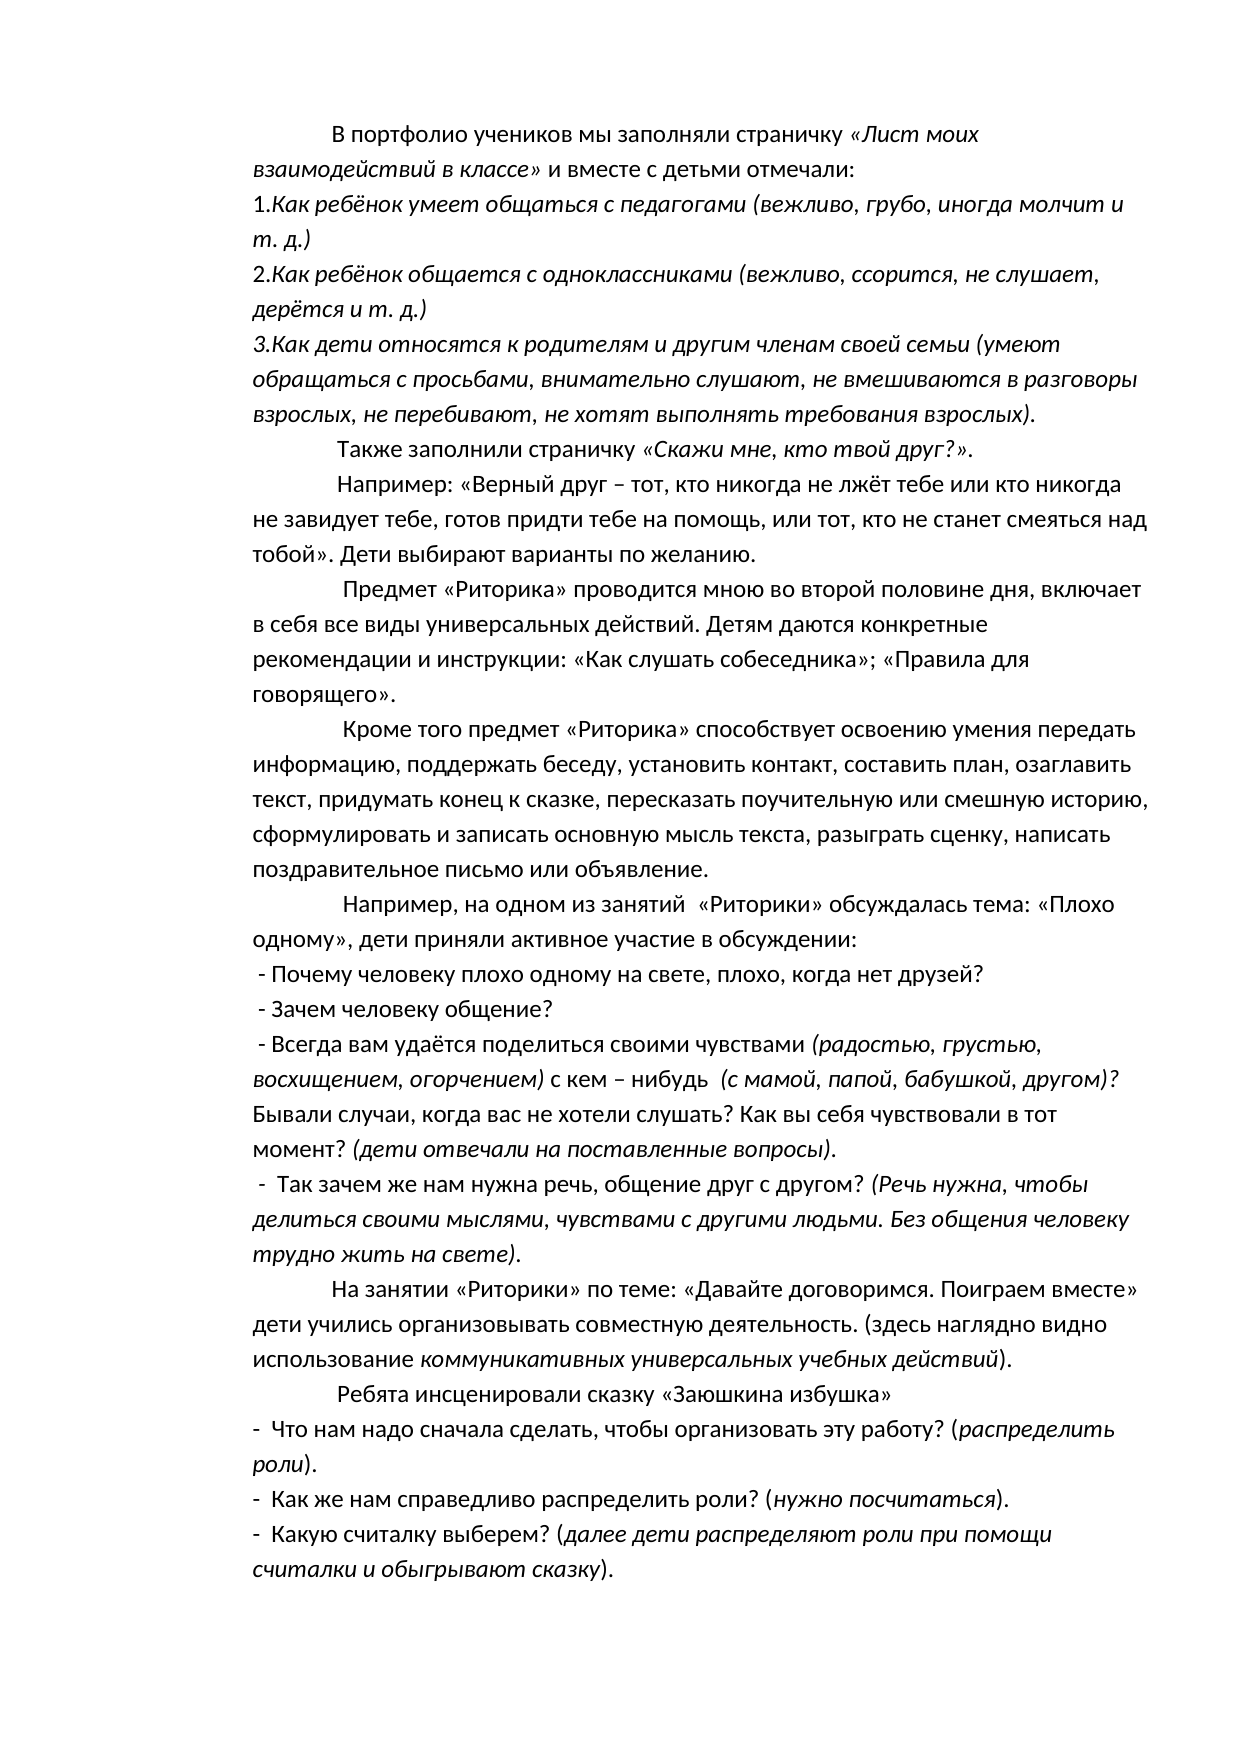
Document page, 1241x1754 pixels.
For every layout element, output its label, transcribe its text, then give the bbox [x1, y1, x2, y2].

list - Так зачем же нам нужна речь, общение друг с другом? (Речь нужна, чтобы делиться своими мыслями, чувствами с другими людьми. Без общения человеку трудно жить на свете). [252, 1168, 1152, 1269]
list - Почему человеку плохо одному на свете, плохо, когда нет друзей? [252, 958, 1152, 989]
list - Как же нам справедливо распределить роли? (нужно посчитаться). [252, 1483, 1152, 1514]
list В портфолио учеников мы заполняли страничку «Лист моих взаимодействий в классе» и вместе с детьми отмечали: 1.Как ребёнок умеет общаться с педагогами (вежливо, грубо, иногда молчит и т. д.) [252, 118, 1152, 254]
list На занятии «Риторики» по теме: «Давайте договоримся. Поиграем вместе» дети учились организовывать совместную деятельность. (здесь наглядно видно использование коммуникативных универсальных учебных действий). [252, 1273, 1152, 1374]
list - Всегда вам удаётся поделиться своими чувствами (радостью, грустью, восхищением, огорчением) с кем – нибудь (с мамой, папой, бабушкой, другом)? Бывали случаи, когда вас не хотели слушать? Как вы себя чувствовали в тот момент? (дети отвечали на поставленные вопросы). [252, 1028, 1152, 1164]
list - Что нам надо сначала сделать, чтобы организовать эту работу? (распределить роли). [252, 1413, 1152, 1479]
list Кроме того предмет «Риторика» способствует освоению умения передать информацию, поддержать беседу, установить контакт, составить план, озаглавить текст, придумать конец к сказке, пересказать поучительную или смешную историю, сформулировать и записать основную мысль текста, разыграть сценку, написать поздравительное письмо или объявление. [252, 713, 1152, 884]
list 3.Как дети относятся к родителям и другим членам своей семьи (умеют обращаться с просьбами, внимательно слушают, не вмешиваются в разговоры взрослых, не перебивают, не хотят выполнять требования взрослых). [252, 328, 1152, 429]
list - Зачем человеку общение? [252, 993, 1152, 1024]
list Например, на одном из занятий «Риторики» обсуждалась тема: «Плохо одному», дети приняли активное участие в обсуждении: [252, 888, 1152, 954]
list Также заполнили страничку «Скажи мне, кто твой друг?». [252, 433, 1152, 464]
list - Какую считалку выберем? (далее дети распределяют роли при помощи считалки и обыгрывают сказку). [252, 1518, 1152, 1584]
list 2.Как ребёнок общается с одноклассниками (вежливо, ссорится, не слушает, дерётся и т. д.) [252, 258, 1152, 324]
list Например: «Верный друг – тот, кто никогда не лжёт тебе или кто никогда не завидует тебе, готов придти тебе на помощь, или тот, кто не станет смеяться над тобой». Дети выбирают варианты по желанию. [252, 468, 1152, 569]
list Ребята инсценировали сказку «Заюшкина избушка» [252, 1378, 1152, 1409]
list Предмет «Риторика» проводится мною во второй половине дня, включает в себя все виды универсальных действий. Детям даются конкретные рекомендации и инструкции: «Как слушать собеседника»; «Правила для говорящего». [252, 573, 1152, 709]
